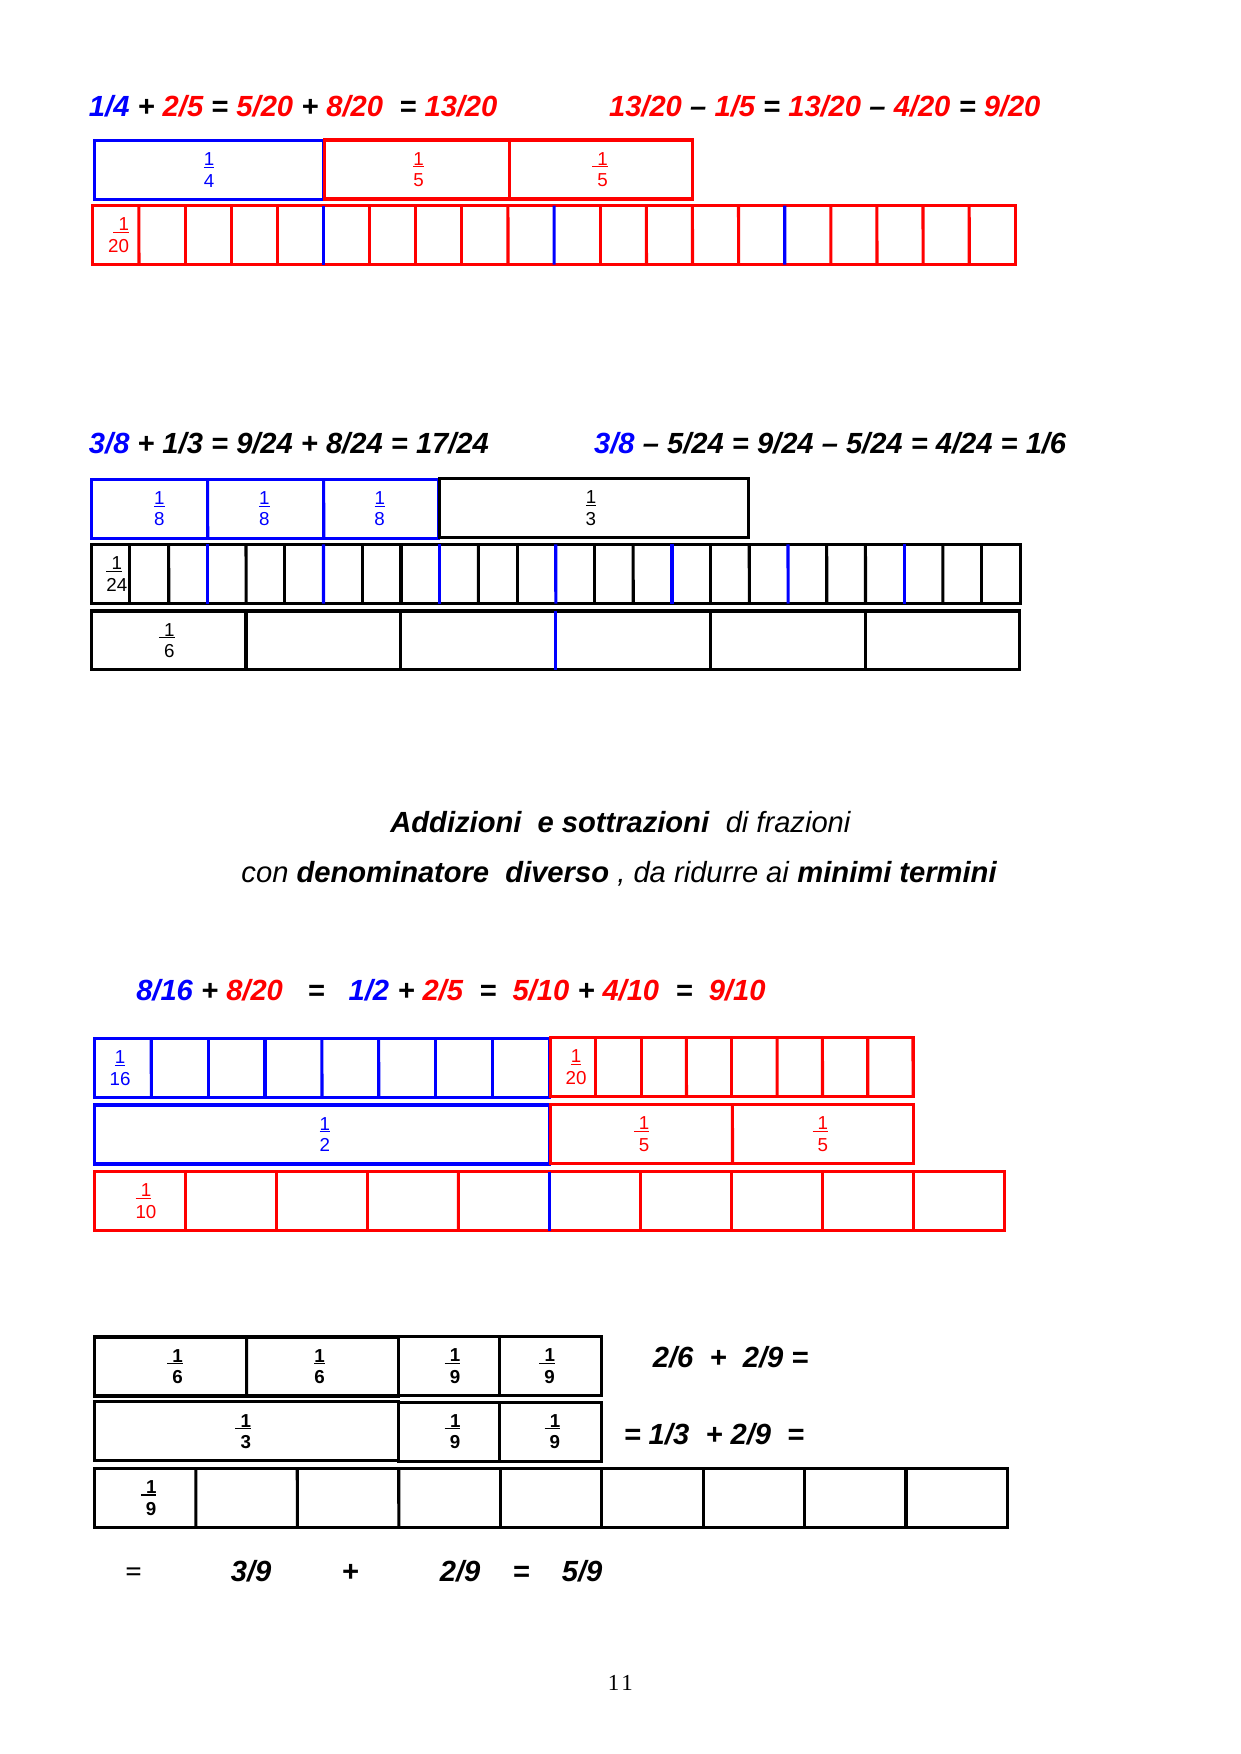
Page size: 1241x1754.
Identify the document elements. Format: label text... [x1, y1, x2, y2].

text 1/4 + 2/5 = 5/20 + 8/20 = 13/20 13/20 – 1/5 = 13/20 – 4/20 = 9/20 [89, 89, 1152, 122]
text = 1/3 + 2/9 = [603, 1417, 1167, 1450]
text = 3/9 + 2/9 = 5/9 [89, 1554, 1152, 1588]
text 3/8 + 1/3 = 9/24 + 8/24 = 17/24 3/8 – 5/24 = 9/24 – 5/24 = 4/24 = 1/6 [89, 426, 1152, 459]
text Addizioni e sottrazioni di frazioni [89, 805, 1152, 839]
text con denominatore diverso , da ridurre ai minimi termini [89, 855, 1152, 889]
text 8/16 + 8/20 = 1/2 + 2/5 = 5/10 + 4/10 = 9/10 [89, 973, 1152, 1006]
text 2/6 + 2/9 = [603, 1340, 1152, 1373]
